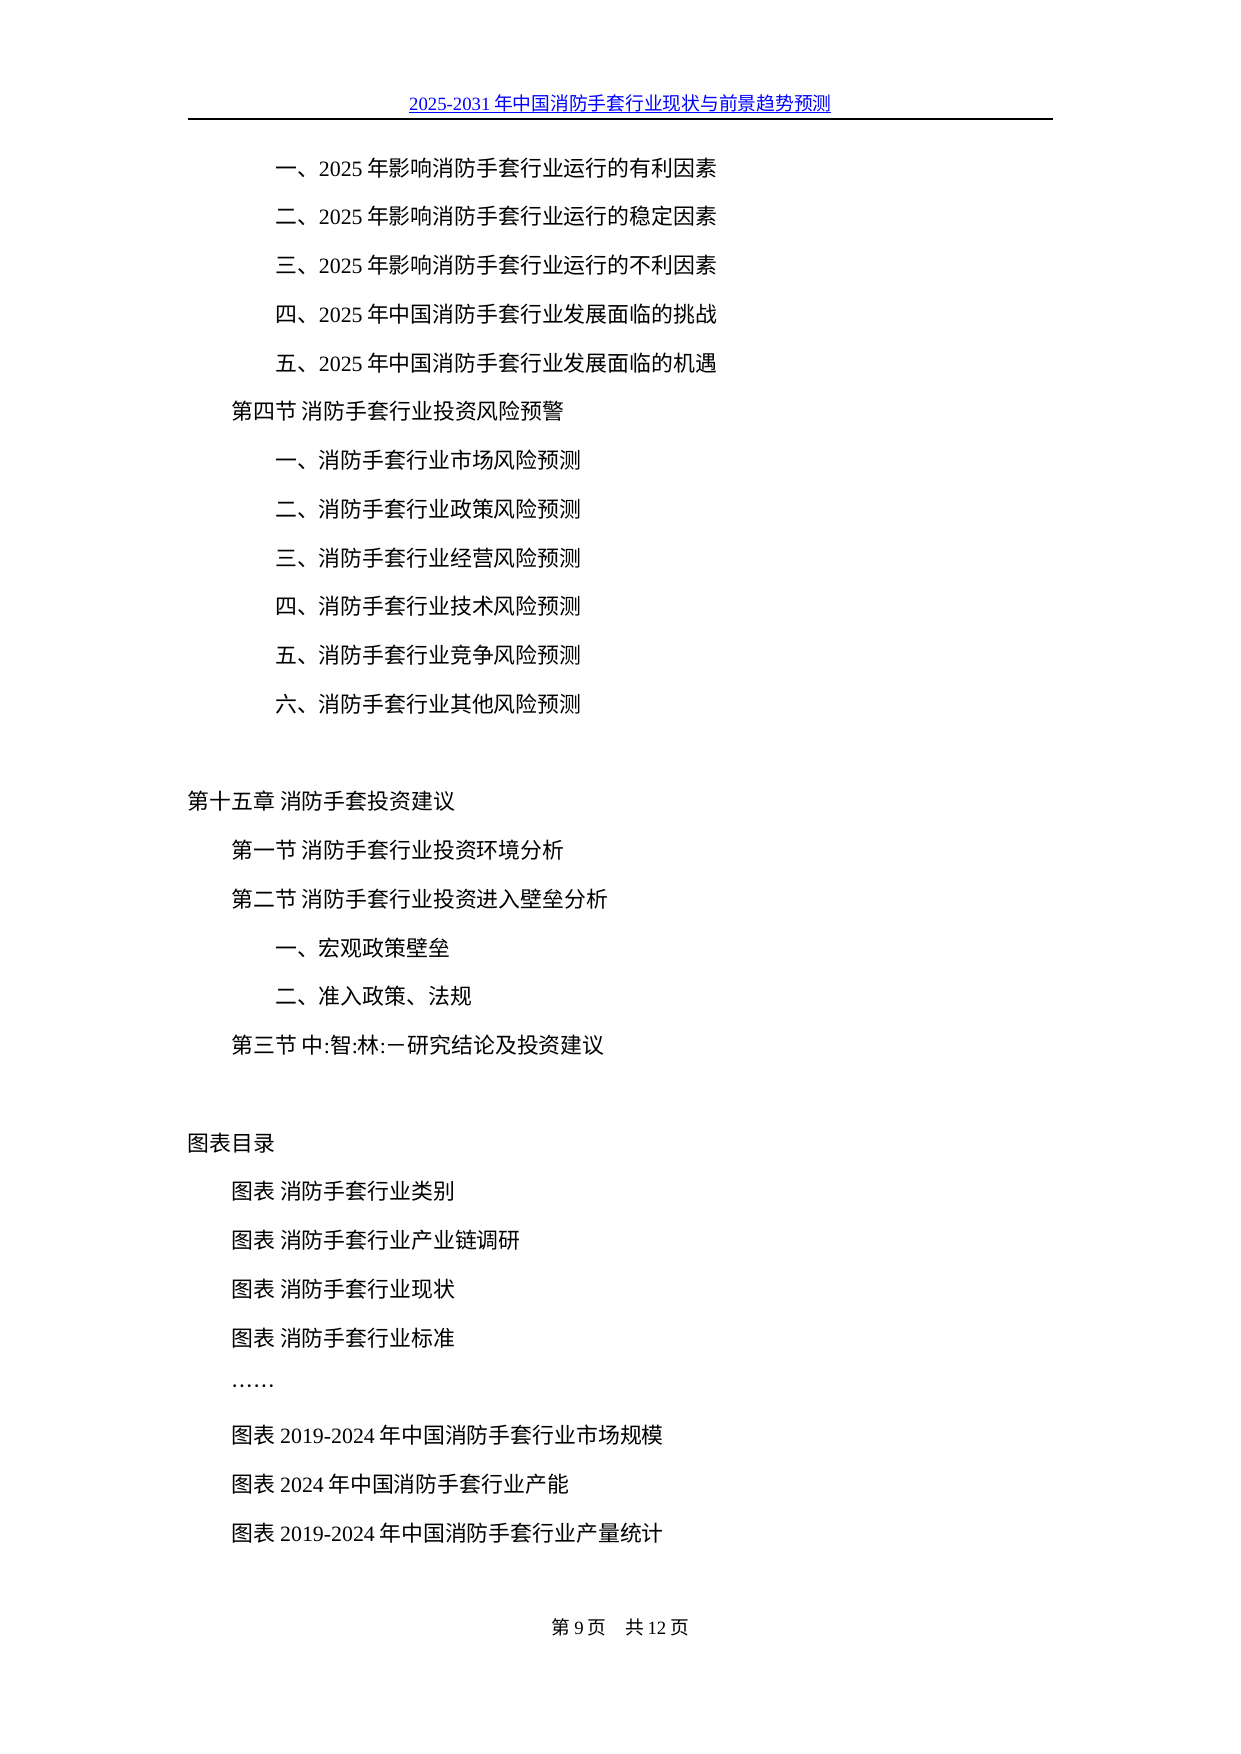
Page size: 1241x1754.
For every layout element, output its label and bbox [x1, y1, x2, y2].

text [187, 150, 1053, 1548]
